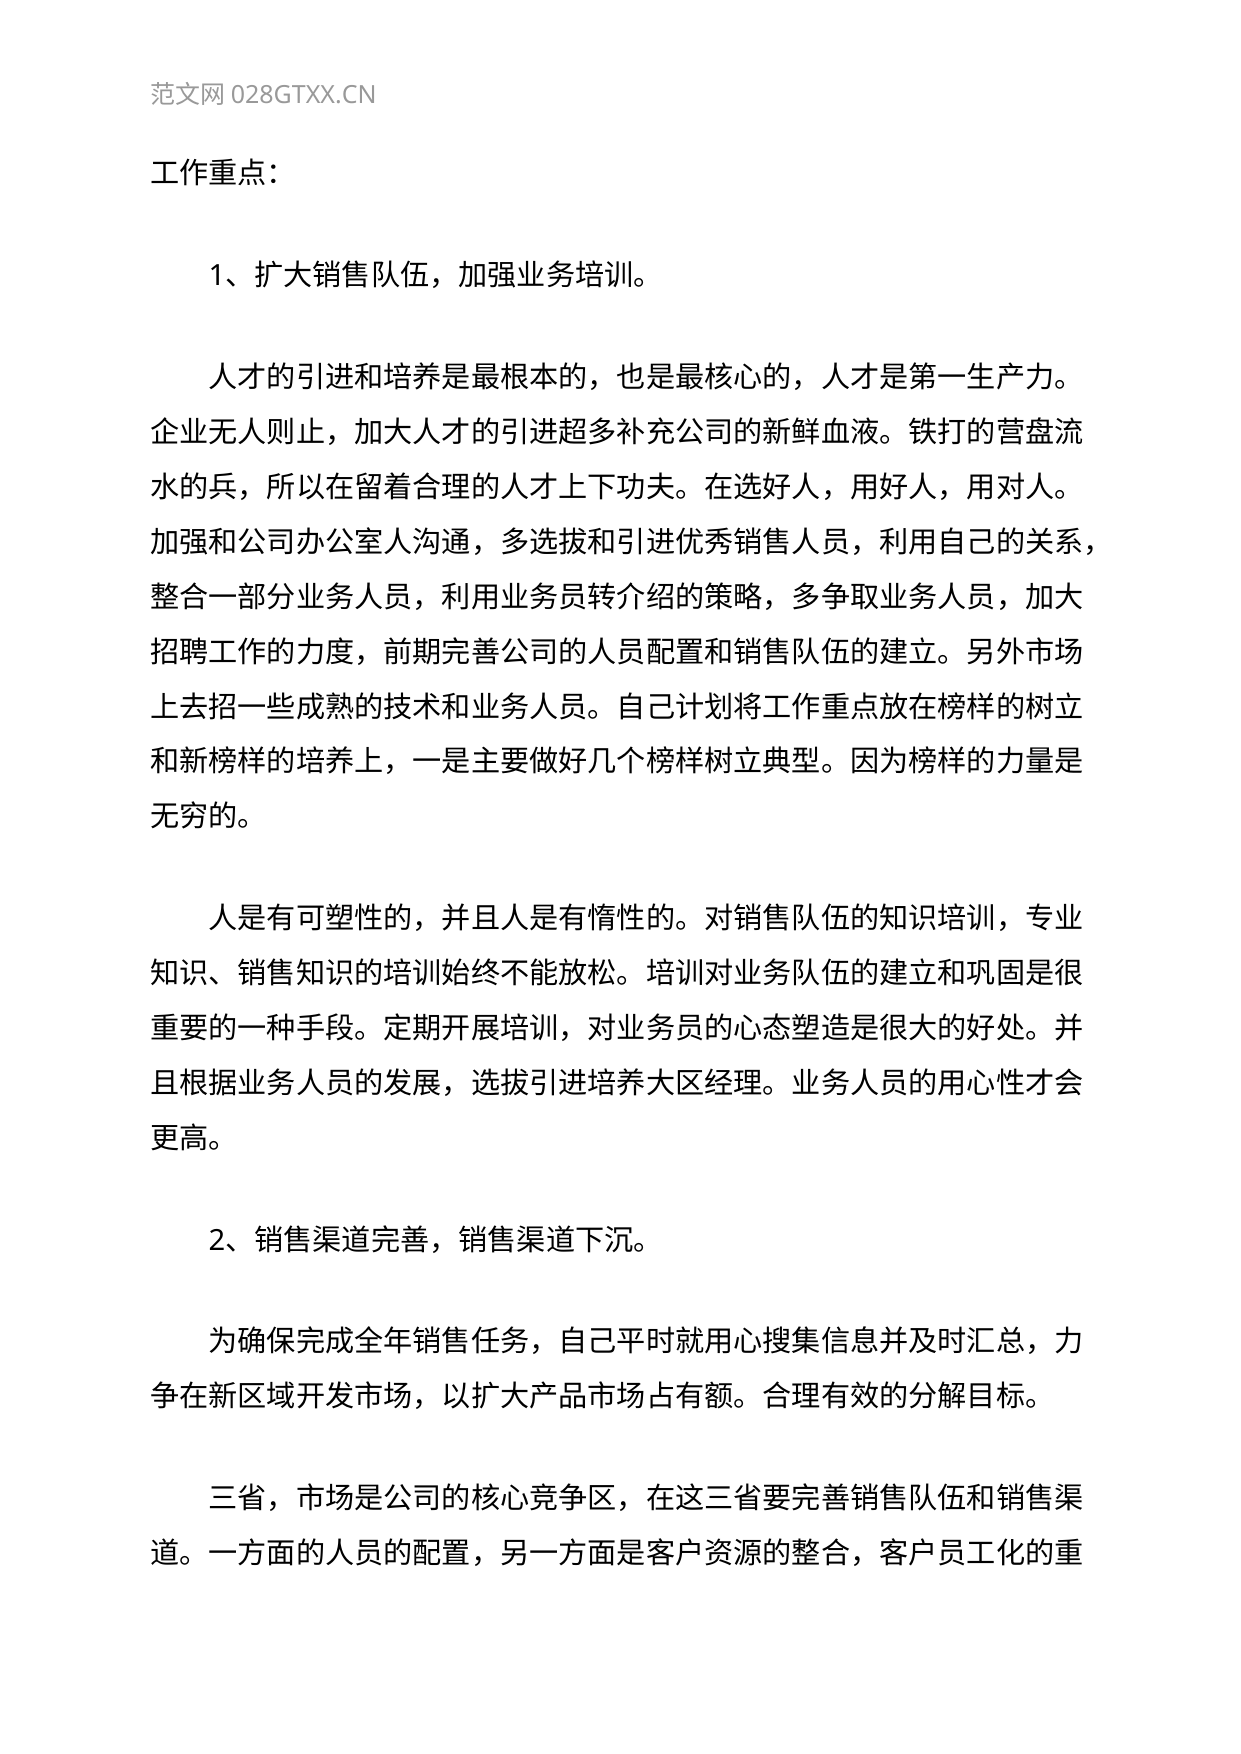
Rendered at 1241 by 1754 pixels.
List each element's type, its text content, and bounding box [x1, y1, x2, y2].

text 为确保完成全年销售任务，自己平时就用心搜集信息并及时汇总，力争在新区域开发市场，以扩大产品市场占有额。合理有效的分解目标。 [150, 1318, 1090, 1415]
text 人才的引进和培养是最根本的，也是最核心的，人才是第一生产力。企业无人则止，加大人才的引进超多补充公司的新鲜血液。铁打的营盘流水的兵，所以在留着合理的人才上下功夫。在选好人，用好人，用对人。加强和公司办公室人沟通，多选拔和引进优秀销售人员，利用自己的关系，整合一部分业务人员，利用业务员转介绍的策略，多争取业务人员，加大招聘工作的力度，前期完善公司的人员配置和销售队伍的建立。另外市场上去招一些成熟的技术和业务人员。自己计划将工作重点放在榜样的树立和新榜样的培养上，一是主要做好几个榜样树立典型。因为榜样的力量是无穷的。 [150, 354, 1090, 835]
text 1、扩大销售队伍，加强业务培训。 [150, 252, 1090, 294]
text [150, 1475, 1090, 1572]
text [150, 150, 1090, 192]
text 2、销售渠道完善，销售渠道下沉。 [150, 1216, 1090, 1258]
text 人是有可塑性的，并且人是有惰性的。对销售队伍的知识培训，专业知识、销售知识的培训始终不能放松。培训对业务队伍的建立和巩固是很重要的一种手段。定期开展培训，对业务员的心态塑造是很大的好处。并且根据业务人员的发展，选拔引进培养大区经理。业务人员的用心性才会更高。 [150, 895, 1090, 1157]
